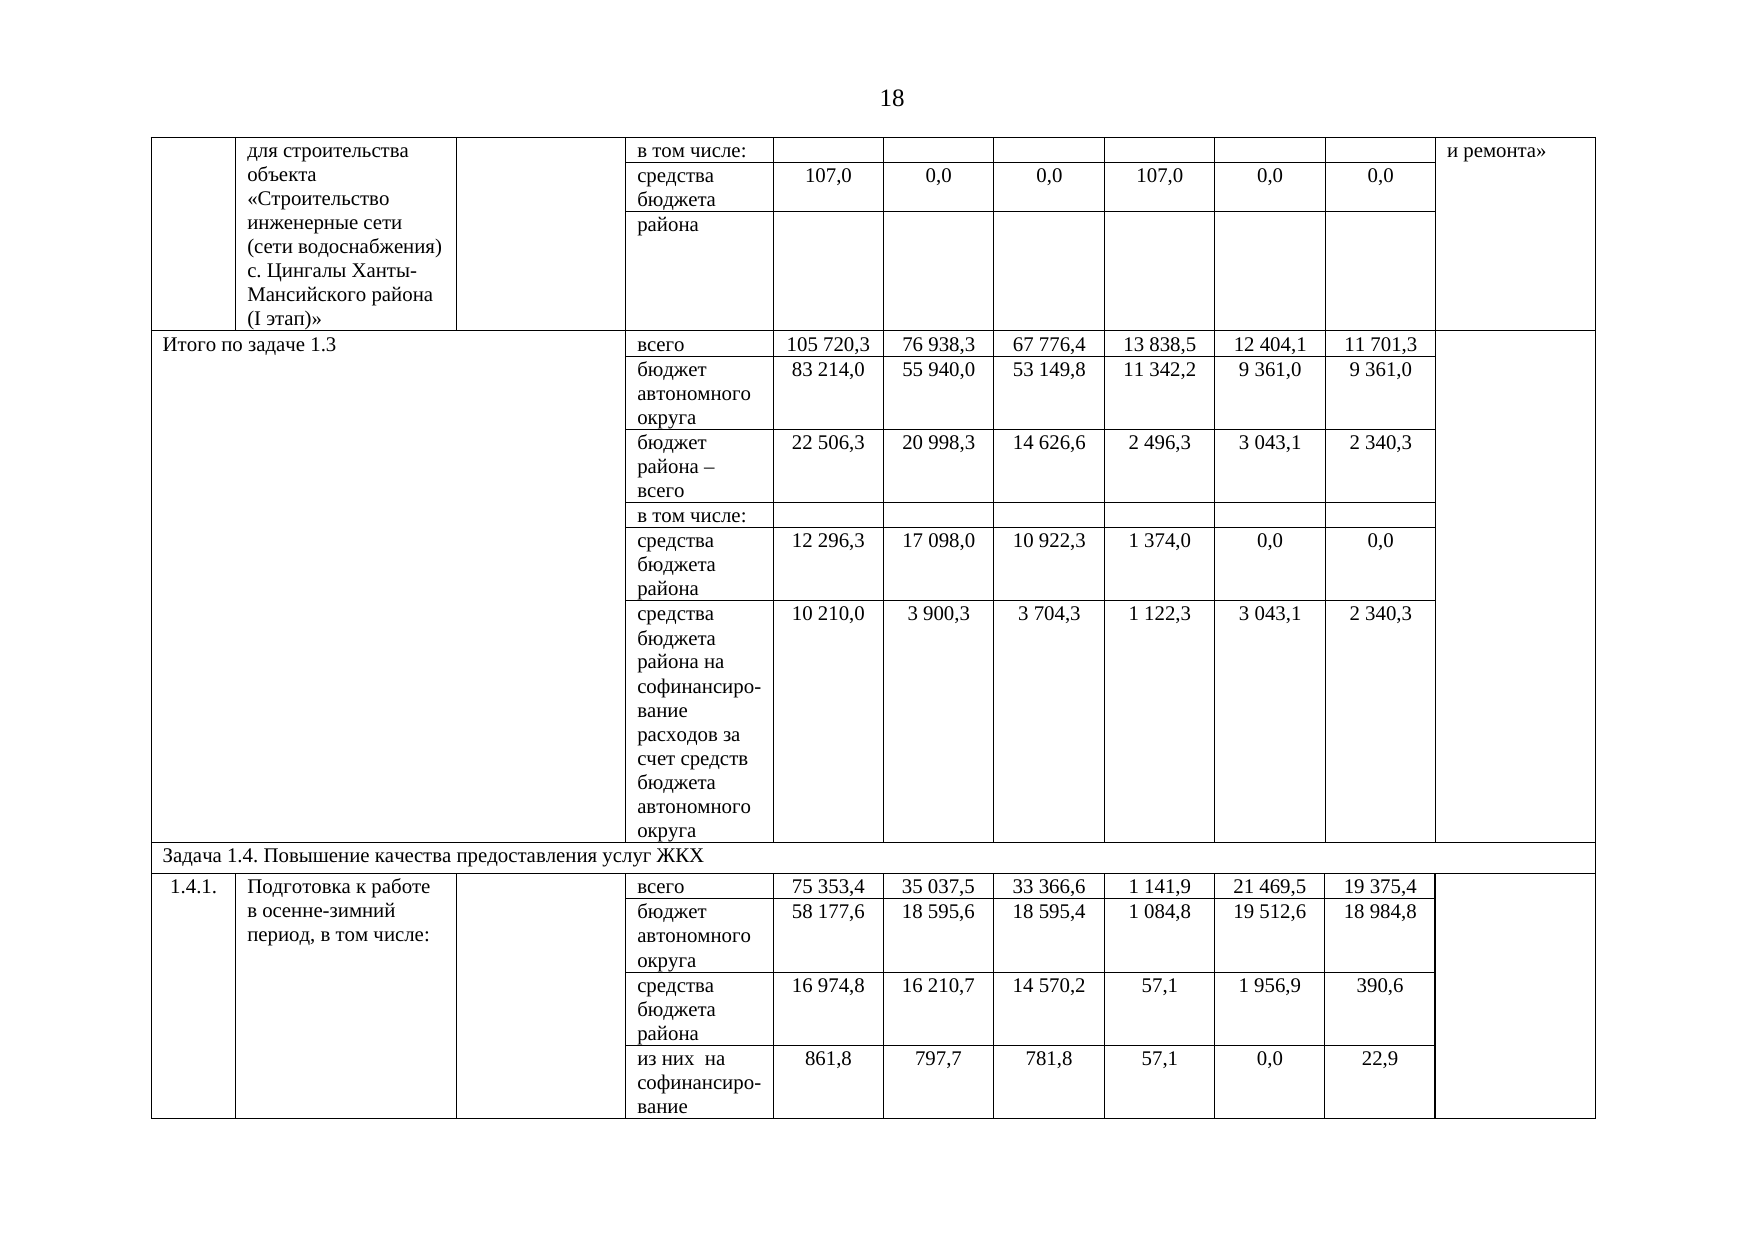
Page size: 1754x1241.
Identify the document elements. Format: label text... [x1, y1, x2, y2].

table_cell 105 720,3 [774, 331, 883, 356]
table_cell бюджет автономного округа [626, 357, 773, 429]
table_cell 11 701,3 [1326, 331, 1435, 356]
table_cell 57,1 [1105, 973, 1214, 1045]
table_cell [626, 1046, 773, 1118]
table_cell [1105, 503, 1214, 527]
table_cell [884, 503, 993, 527]
table_cell [994, 503, 1104, 527]
table_cell 58 177,6 [774, 899, 883, 972]
table_cell 22 506,3 [774, 430, 883, 502]
table_cell [774, 212, 883, 330]
table_cell 10 210,0 [774, 601, 883, 842]
table_cell средства бюджета района [626, 973, 773, 1045]
table_cell 3 043,1 [1215, 430, 1325, 502]
table_cell района [626, 212, 773, 330]
table_cell 107,0 [774, 163, 883, 211]
table_cell 12 404,1 [1215, 331, 1325, 356]
table_cell средства бюджета [626, 163, 773, 211]
table_cell 16 974,8 [774, 973, 883, 1045]
table_cell [1326, 138, 1435, 162]
table_cell 14 626,6 [994, 430, 1104, 502]
table_cell 12 296,3 [774, 528, 883, 600]
table_cell [1326, 503, 1435, 527]
table_cell 861,8 [774, 1046, 883, 1118]
table_cell 2 496,3 [1105, 430, 1214, 502]
table_cell 390,6 [1325, 973, 1434, 1045]
table_cell [994, 212, 1104, 330]
table_cell [1436, 331, 1595, 842]
table_cell [774, 138, 883, 162]
table_cell 1 084,8 [1105, 899, 1214, 972]
table_cell 22,9 [1325, 1046, 1434, 1118]
table_cell в том числе: [626, 503, 773, 527]
table_cell 75 353,4 [774, 874, 883, 898]
table_cell 18 595,6 [884, 899, 993, 972]
table_cell 17 098,0 [884, 528, 993, 600]
table_cell в том числе: [626, 138, 773, 162]
table_cell [1215, 212, 1325, 330]
table_cell 1 141,9 [1105, 874, 1214, 898]
table_cell 107,0 [1105, 163, 1214, 211]
table_cell 781,8 [994, 1046, 1104, 1118]
table_cell 2 340,3 [1326, 601, 1435, 842]
table_cell 1 122,3 [1105, 601, 1214, 842]
table_cell [1326, 212, 1435, 330]
table_cell 35 037,5 [884, 874, 993, 898]
table_cell 21 469,5 [1215, 874, 1324, 898]
table_cell [1215, 503, 1325, 527]
table_cell [457, 874, 625, 1118]
table_cell 19 512,6 [1215, 899, 1324, 972]
table_cell 1 956,9 [1215, 973, 1324, 1045]
table_cell 1 374,0 [1105, 528, 1214, 600]
table_cell 0,0 [994, 163, 1104, 211]
table_cell 18 595,4 [994, 899, 1104, 972]
table_cell 55 940,0 [884, 357, 993, 429]
table_cell 53 149,8 [994, 357, 1104, 429]
table_cell 2 340,3 [1326, 430, 1435, 502]
table_cell 3 704,3 [994, 601, 1104, 842]
table_cell [1105, 212, 1214, 330]
table_cell 16 210,7 [884, 973, 993, 1045]
table_cell 3 043,1 [1215, 601, 1325, 842]
table_cell 0,0 [1326, 163, 1435, 211]
table_cell 0,0 [884, 163, 993, 211]
table_cell всего [626, 874, 773, 898]
table_cell средства бюджета района на софинансиро-вание расходов за счет средств бюджета автономного округа [626, 601, 773, 842]
table_cell 3 900,3 [884, 601, 993, 842]
table_cell [1436, 874, 1595, 1118]
table_cell Итого по задаче 1.3 [152, 331, 625, 842]
table_cell 11 342,2 [1105, 357, 1214, 429]
table_cell 0,0 [1215, 1046, 1324, 1118]
table_cell бюджет района – всего [626, 430, 773, 502]
table_cell 1.4.1. [152, 874, 235, 1118]
table_cell 83 214,0 [774, 357, 883, 429]
table_cell бюджет автономного округа [626, 899, 773, 972]
table_cell 19 375,4 [1325, 874, 1434, 898]
table_cell 18 984,8 [1325, 899, 1434, 972]
table_cell Подготовка к работе в осенне-зимний период, в том числе: [236, 874, 456, 1118]
table_cell 13 838,5 [1105, 331, 1214, 356]
table_cell 0,0 [1215, 163, 1325, 211]
table_cell 67 776,4 [994, 331, 1104, 356]
table_cell 10 922,3 [994, 528, 1104, 600]
table_cell 0,0 [1326, 528, 1435, 600]
table_cell [1215, 138, 1325, 162]
table_cell всего [626, 331, 773, 356]
table_cell 797,7 [884, 1046, 993, 1118]
table_cell 9 361,0 [1215, 357, 1325, 429]
table_cell 20 998,3 [884, 430, 993, 502]
table_cell [884, 212, 993, 330]
table_cell 0,0 [1215, 528, 1325, 600]
table_cell 33 366,6 [994, 874, 1104, 898]
table_cell средства бюджета района [626, 528, 773, 600]
table_cell [1105, 138, 1214, 162]
table_cell 57,1 [1105, 1046, 1214, 1118]
table_cell 76 938,3 [884, 331, 993, 356]
table_cell 14 570,2 [994, 973, 1104, 1045]
table_cell [774, 503, 883, 527]
table_cell [994, 138, 1104, 162]
table_cell 9 361,0 [1326, 357, 1435, 429]
table_cell [884, 138, 993, 162]
table_cell Задача 1.4. Повышение качества предоставления услуг ЖКХ [152, 843, 1595, 873]
